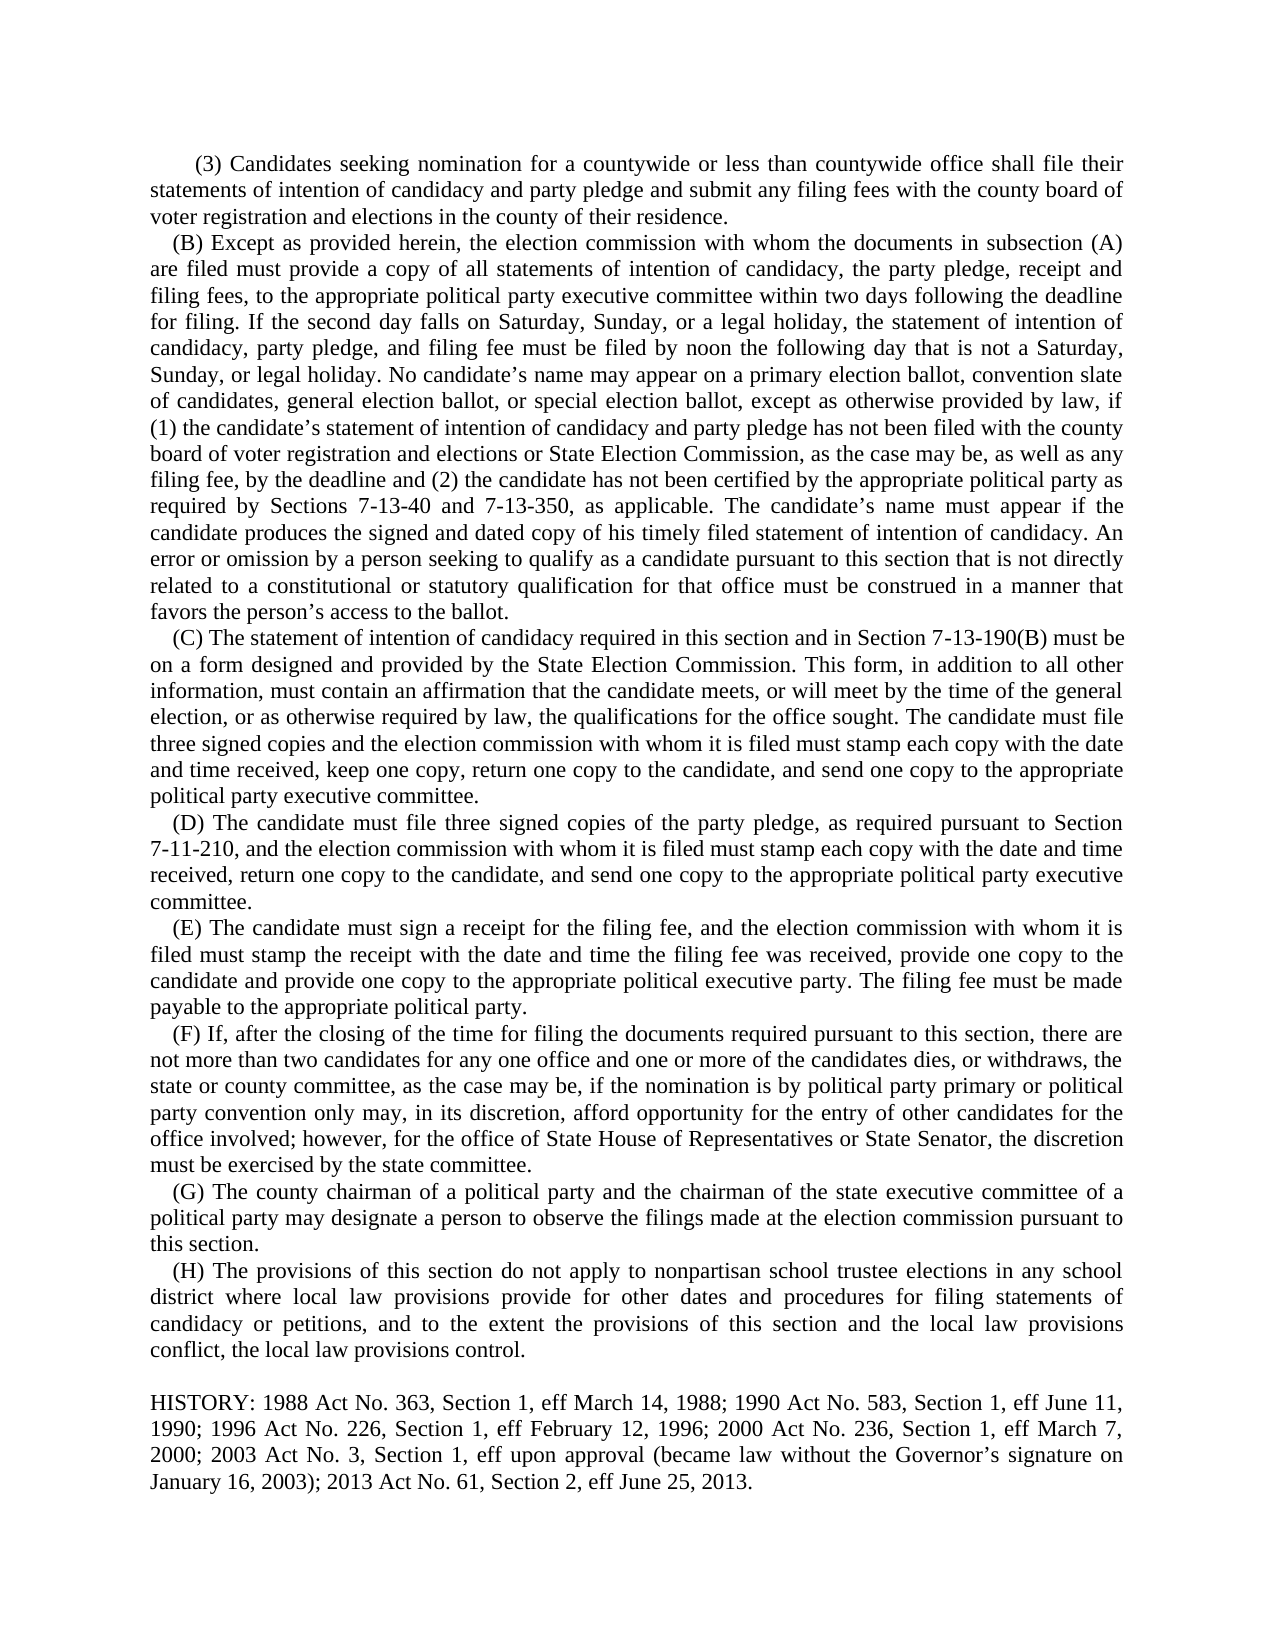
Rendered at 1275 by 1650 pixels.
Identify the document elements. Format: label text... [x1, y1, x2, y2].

text (E) The candidate must sign a receipt for the filing fee, and the election commission with whom it is filed must stamp the receipt with the date and time the filing fee was received, provide one copy to the candidate and provide one copy to the appropriate political executive party. The filing fee must be made payable to the appropriate political party. [150, 914, 1125, 1020]
text (F) If, after the closing of the time for filing the documents required pursuant to this section, there are not more than two candidates for any one office and one or more of the candidates dies, or withdraws, the state or county committee, as the case may be, if the nomination is by political party primary or political party convention only may, in its discretion, afford opportunity for the entry of other candidates for the office involved; however, for the office of State House of Representatives or State Senator, the discretion must be exercised by the state committee. [150, 1020, 1125, 1178]
text (G) The county chairman of a political party and the chairman of the state executive committee of a political party may designate a person to observe the filings made at the election commission pursuant to this section. [150, 1178, 1125, 1257]
text (B) Except as provided herein, the election commission with whom the documents in subsection (A) are filed must provide a copy of all statements of intention of candidacy, the party pledge, receipt and filing fees, to the appropriate political party executive committee within two days following the deadline for filing. If the second day falls on Saturday, Sunday, or a legal holiday, the statement of intention of candidacy, party pledge, and filing fee must be filed by noon the following day that is not a Saturday, Sunday, or legal holiday. No candidate’s name may appear on a primary election ballot, convention slate of candidates, general election ballot, or special election ballot, except as otherwise provided by law, if (1) the candidate’s statement of intention of candidacy and party pledge has not been filed with the county board of voter registration and elections or State Election Commission, as the case may be, as well as any filing fee, by the deadline and (2) the candidate has not been certified by the appropriate political party as required by Sections 7-13-40 and 7-13-350, as applicable. The candidate’s name must appear if the candidate produces the signed and dated copy of his timely filed statement of intention of candidacy. An error or omission by a person seeking to qualify as a candidate pursuant to this section that is not directly related to a constitutional or statutory qualification for that office must be construed in a manner that favors the person’s access to the ballot. [150, 229, 1125, 624]
text HISTORY: 1988 Act No. 363, Section 1, eff March 14, 1988; 1990 Act No. 583, Section 1, eff June 11, 1990; 1996 Act No. 226, Section 1, eff February 12, 1996; 2000 Act No. 236, Section 1, eff March 7, 2000; 2003 Act No. 3, Section 1, eff upon approval (became law without the Governor’s signature on January 16, 2003); 2013 Act No. 61, Section 2, eff June 25, 2013. [150, 1389, 1125, 1494]
text (C) The statement of intention of candidacy required in this section and in Section 7-13-190(B) must be on a form designed and provided by the State Election Commission. This form, in addition to all other information, must contain an affirmation that the candidate meets, or will meet by the time of the general election, or as otherwise required by law, the qualifications for the office sought. The candidate must file three signed copies and the election commission with whom it is filed must stamp each copy with the date and time received, keep one copy, return one copy to the candidate, and send one copy to the appropriate political party executive committee. [150, 624, 1125, 809]
text (H) The provisions of this section do not apply to nonpartisan school trustee elections in any school district where local law provisions provide for other dates and procedures for filing statements of candidacy or petitions, and to the extent the provisions of this section and the local law provisions conflict, the local law provisions control. [150, 1257, 1125, 1362]
text (D) The candidate must file three signed copies of the party pledge, as required pursuant to Section 7-11-210, and the election commission with whom it is filed must stamp each copy with the date and time received, return one copy to the candidate, and send one copy to the appropriate political party executive committee. [150, 809, 1125, 914]
text (3) Candidates seeking nomination for a countywide or less than countywide office shall file their statements of intention of candidacy and party pledge and submit any filing fees with the county board of voter registration and elections in the county of their residence. [150, 150, 1125, 229]
